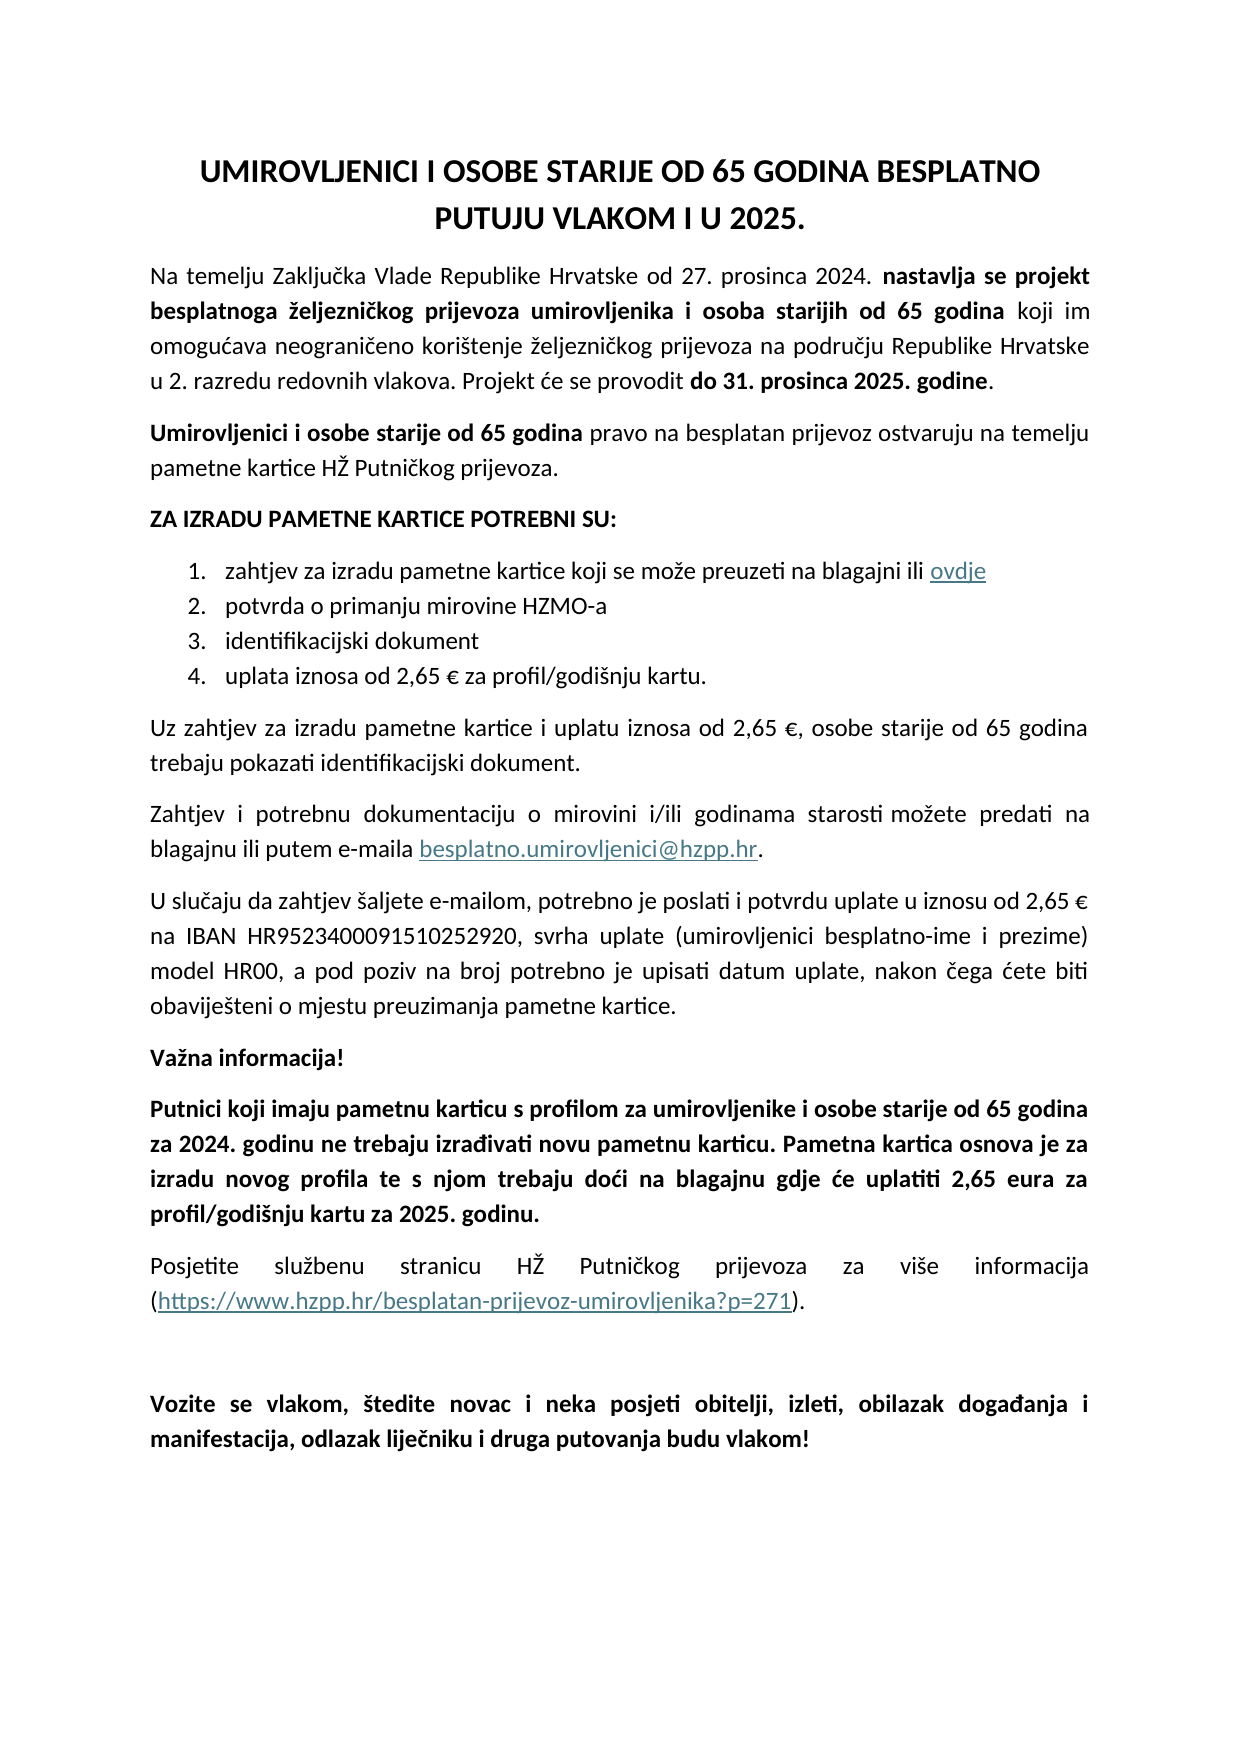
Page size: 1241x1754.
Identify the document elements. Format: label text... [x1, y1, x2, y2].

text Putnici koji imaju pametnu karticu s profilom za umirovljenike i osobe starije od 65 godina za 2024. godinu ne trebaju izrađivati novu pametnu karticu. Pametna kartica osnova je za izradu novog profila te s njom trebaju doći na blagajnu gdje će uplatiti 2,65 eura za profil/godišnju kartu za 2025. godinu. [150, 1093, 1090, 1229]
text UMIROVLJENICI I OSOBE STARIJE OD 65 GODINA BESPLATNO PUTUJU VLAKOM I U 2025. [150, 150, 1090, 237]
text Uz zahtjev za izradu pametne kartice i uplatu iznosa od 2,65 €, osobe starije od 65 godina trebaju pokazati identifikacijski dokument. [150, 712, 1090, 777]
list identifikacijski dokument [187, 625, 1090, 656]
text Na temelju Zaključka Vlade Republike Hrvatske od 27. prosinca 2024. nastavlja se projekt besplatnoga željezničkog prijevoza umirovljenika i osoba starijih od 65 godina koji im omogućava neograničeno korištenje željezničkog prijevoza na području Republike Hrvatske u 2. razredu redovnih vlakova. Projekt će se provodit do 31. prosinca 2025. godine. [150, 260, 1090, 396]
text Važna informacija! [150, 1042, 1090, 1072]
text Vozite se vlakom, štedite novac i neka posjeti obitelji, izleti, obilazak događanja i manifestacija, odlazak liječniku i druga putovanja budu vlakom! [150, 1388, 1090, 1454]
text Umirovljenici i osobe starije od 65 godina pravo na besplatan prijevoz ostvaruju na temelju pametne kartice HŽ Putničkog prijevoza. [150, 417, 1090, 482]
list zahtjev za izradu pametne kartice koji se može preuzeti na blagajni ili ovdje [187, 555, 1090, 586]
text Posjetite službenu stranicu HŽ Putničkog prijevoza za više informacija (https://www.hzpp.hr/besplatan-prijevoz-umirovljenika?p=271). [150, 1250, 1090, 1316]
list uplata iznosa od 2,65 € za profil/godišnju kartu. [187, 660, 1090, 691]
text ZA IZRADU PAMETNE KARTICE POTREBNI SU: [150, 503, 1090, 534]
list potvrda o primanju mirovine HZMO-a [187, 590, 1090, 621]
text Zahtjev i potrebnu dokumentaciju o mirovini i/ili godinama starosti možete predati na blagajnu ili putem e-maila besplatno.umirovljenici@hzpp.hr. [150, 798, 1090, 864]
text U slučaju da zahtjev šaljete e-mailom, potrebno je poslati i potvrdu uplate u iznosu od 2,65 € na IBAN HR9523400091510252920, svrha uplate (umirovljenici besplatno-ime i prezime) model HR00, a pod poziv na broj potrebno je upisati datum uplate, nakon čega ćete biti obaviješteni o mjestu preuzimanja pametne kartice. [150, 885, 1090, 1021]
